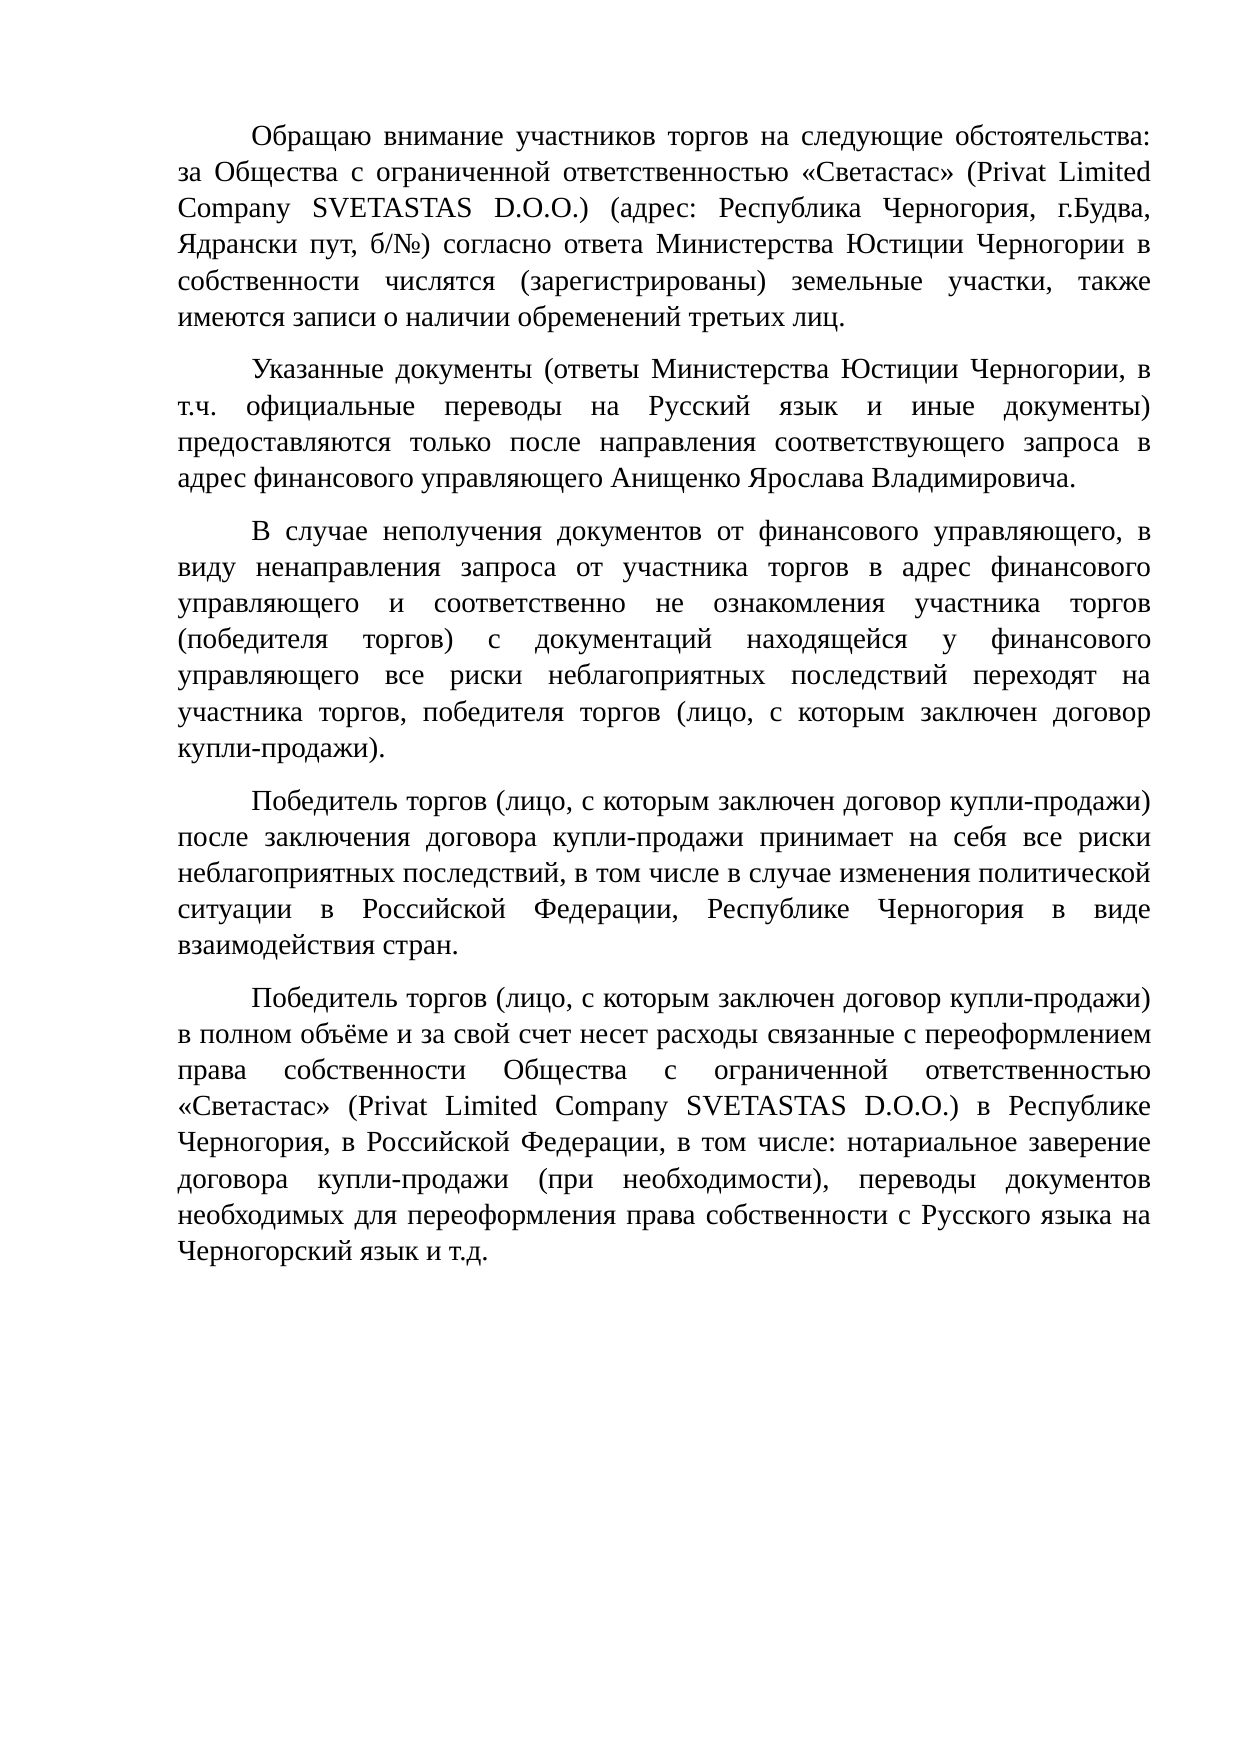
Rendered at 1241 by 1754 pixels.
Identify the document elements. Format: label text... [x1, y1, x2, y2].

text Победитель торгов (лицо, с которым заключен договор купли-продажи) после заключения договора купли-продажи принимает на себя все риски неблагоприятных последствий, в том числе в случае изменения политической ситуации в Российской Федерации, Республике Черногория в виде взаимодействия стран. [177, 783, 1152, 961]
text Указанные документы (ответы Министерства Юстиции Черногории, в т.ч. официальные переводы на Русский язык и иные документы) предоставляются только после направления соответствующего запроса в адрес финансового управляющего Анищенко Ярослава Владимировича. [177, 352, 1152, 494]
text Обращаю внимание участников торгов на следующие обстоятельства: за Общества с ограниченной ответственностью «Светастас» (Privat Limited Company SVETASTAS D.O.O.) (адрес: Республика Черногория, г.Будва, Ядрански пут, б/№) согласно ответа Министерства Юстиции Черногории в собственности числятся (зарегистрированы) земельные участки, также имеются записи о наличии обременений третьих лиц. [177, 118, 1152, 332]
text Победитель торгов (лицо, с которым заключен договор купли-продажи) в полном объёме и за свой счет несет расходы связанные с переоформлением права собственности Общества с ограниченной ответственностью «Светастас» (Privat Limited Company SVETASTAS D.O.O.) в Республике Черногория, в Российской Федерации, в том числе: нотариальное заверение договора купли-продажи (при необходимости), переводы документов необходимых для переоформления права собственности с Русского языка на Черногорский язык и т.д. [177, 980, 1152, 1267]
text В случае неполучения документов от финансового управляющего, в виду ненаправления запроса от участника торгов в адрес финансового управляющего и соответственно не ознакомления участника торгов (победителя торгов) с документаций находящейся у финансового управляющего все риски неблагоприятных последствий переходят на участника торгов, победителя торгов (лицо, с которым заключен договор купли-продажи). [177, 513, 1152, 763]
